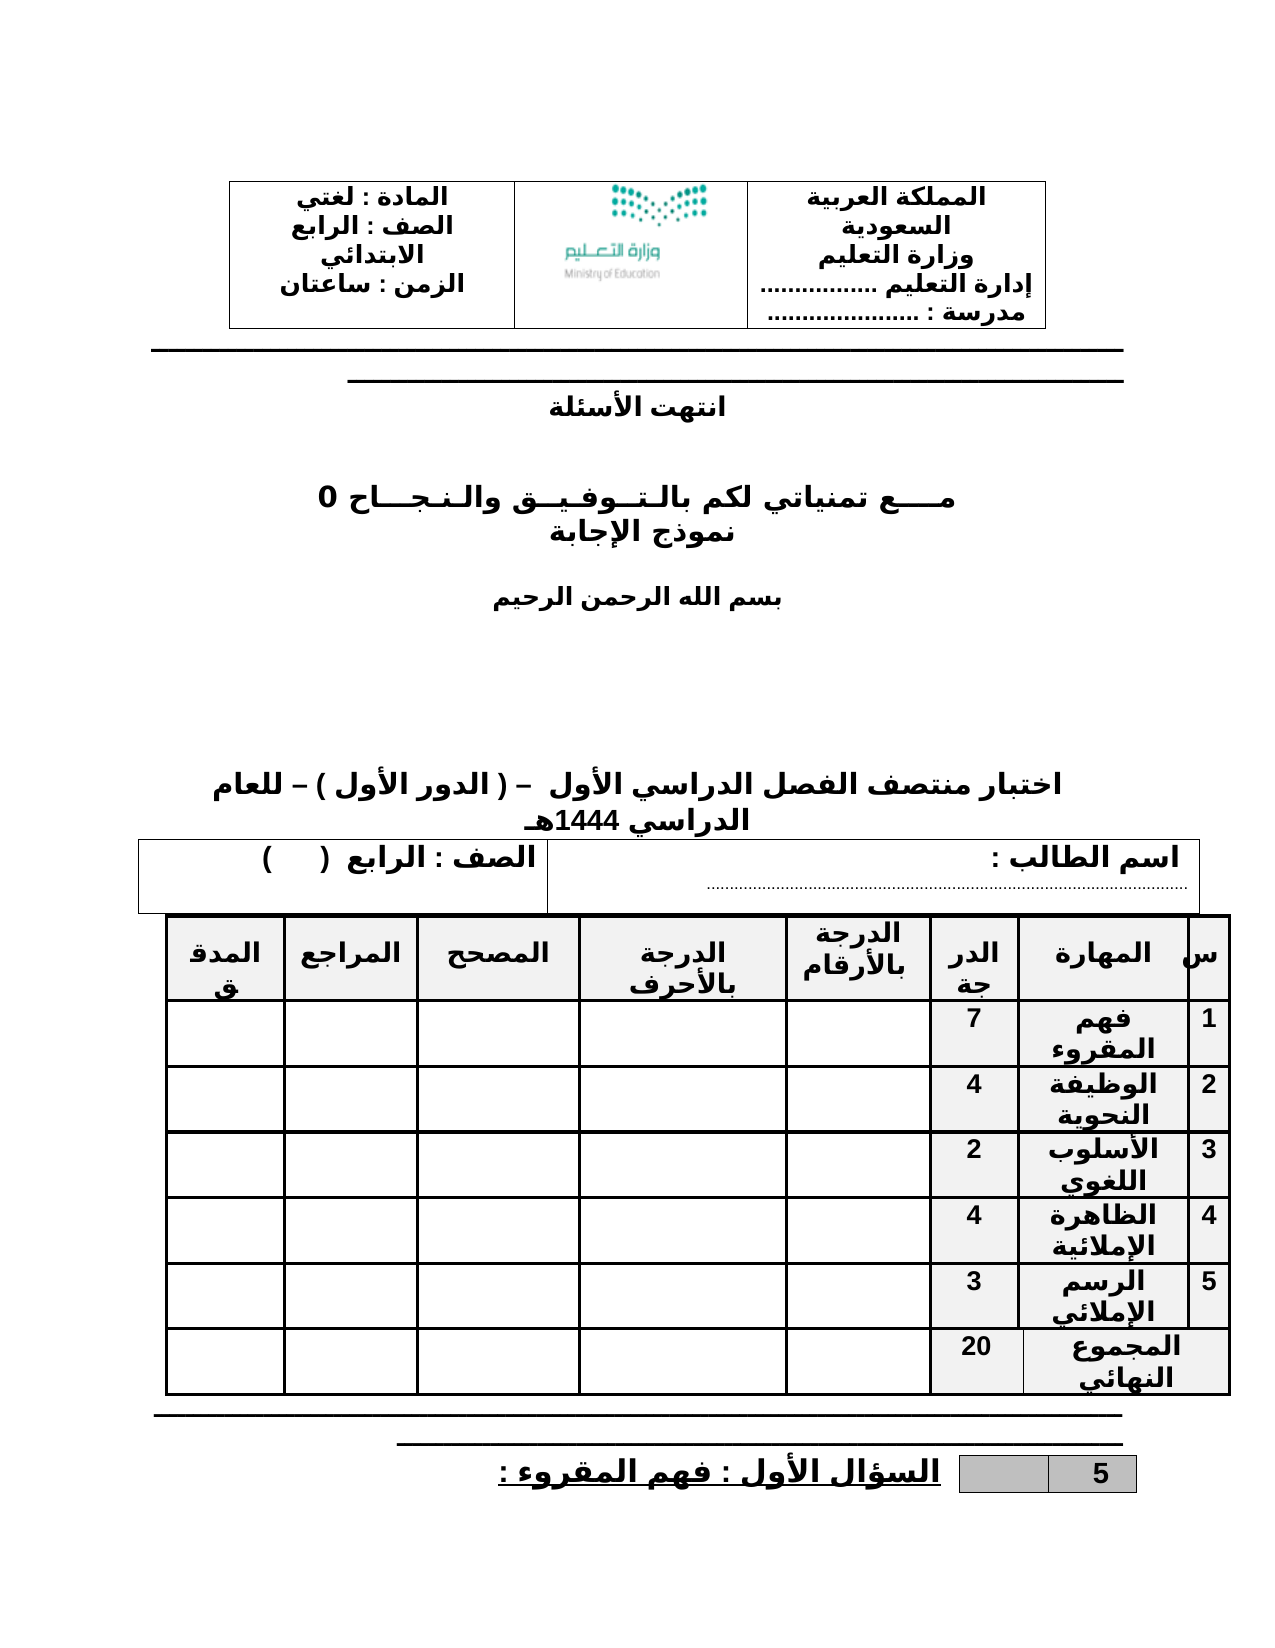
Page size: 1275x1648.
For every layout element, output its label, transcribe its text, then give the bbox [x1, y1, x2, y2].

table_cell المجموع النهائي [1024, 1330, 1228, 1393]
text بسم الله الرحمن الرحيم [150, 582, 1125, 611]
table_cell 2 [1190, 1068, 1228, 1130]
table_cell [168, 1199, 283, 1262]
table_header الدرجة بالأرقام [788, 918, 929, 999]
table_header المادة : لغتي الصف : الرابع الابتدائي الزمن : ساعتان [230, 182, 514, 328]
table_header اسم الطالب : ........................................................................................................ [548, 840, 1199, 913]
table_cell 5 [1190, 1265, 1228, 1327]
table_cell [168, 1134, 283, 1196]
table_cell 4 [1190, 1199, 1228, 1262]
table_cell الظاهرة الإملائية [1020, 1199, 1187, 1262]
text ـــــــــــــــــــــــــــــــــــــــــــــــــــــــــــــــــــــــــــــــــــــــــــــــــــــــــــــــــــــــــــــــــــــــــــــــــــــــــــــــــــــــــــــــــــــــــــــــــــــــــــــــــــــــــ [150, 1396, 1125, 1451]
picture [543, 182, 736, 283]
table_header 5 [1049, 1456, 1136, 1492]
table_cell [419, 1068, 578, 1130]
table_cell [286, 1199, 416, 1262]
table_cell [788, 1002, 929, 1065]
table_cell [286, 1265, 416, 1327]
table_cell [581, 1330, 785, 1393]
table_header المهارة [1020, 918, 1187, 999]
table_cell [419, 1002, 578, 1065]
table_cell [168, 1002, 283, 1065]
table_cell [168, 1330, 283, 1393]
table_header الدرجة بالأحرف [581, 918, 785, 999]
table_header س [1190, 918, 1228, 999]
table_cell [788, 1068, 929, 1130]
text نموذج الإجابة [150, 515, 1125, 549]
table_cell الوظيفة النحوية [1020, 1068, 1187, 1130]
table_cell [419, 1134, 578, 1196]
table_cell 4 [932, 1068, 1017, 1130]
table_cell [788, 1330, 929, 1393]
table_cell [788, 1134, 929, 1196]
table_cell 3 [1190, 1134, 1228, 1196]
table_cell 4 [932, 1199, 1017, 1262]
table_cell [168, 1265, 283, 1327]
table_cell [286, 1002, 416, 1065]
table_header المدقق [168, 918, 283, 999]
table_cell [286, 1068, 416, 1130]
table_header الدرجة [932, 918, 1017, 999]
table_cell الأسلوب اللغوي [1020, 1134, 1187, 1196]
text ـــــــــــــــــــــــــــــــــــــــــــــــــــــــــــــــــــــــــــــــــــــــــــــــــــــــــــــــــــــــــــــــــــــــــــــــــــــــــــــــــــــــــــــــــــــــــــــــــــــــــــــ [150, 150, 1125, 389]
table_cell [286, 1134, 416, 1196]
table_cell [419, 1199, 578, 1262]
text انتهت الأسئلة [150, 391, 1125, 422]
table_header المملكة العربية السعودية وزارة التعليم إدارة التعليم ................. مدرسة : ...................... [748, 182, 1045, 328]
table_cell فهم المقروء [1020, 1002, 1187, 1065]
table_cell 7 [932, 1002, 1017, 1065]
table_cell الرسم الإملائي [1020, 1265, 1187, 1327]
table_header المصحح [419, 918, 578, 999]
table_cell [286, 1330, 416, 1393]
table_cell [788, 1265, 929, 1327]
table_cell [581, 1002, 785, 1065]
table_cell [419, 1265, 578, 1327]
table_cell [581, 1068, 785, 1130]
text السؤال الأول : فهم المقروء : [150, 1453, 1125, 1489]
table_cell 2 [932, 1134, 1017, 1196]
table_cell [168, 1068, 283, 1130]
table_cell [581, 1134, 785, 1196]
table_cell [788, 1199, 929, 1262]
table_cell [419, 1330, 578, 1393]
table_cell 1 [1190, 1002, 1228, 1065]
text اختبار منتصف الفصل الدراسي الأول – ( الدور الأول ) – للعام الدراسي 1444هـ [150, 767, 1125, 837]
text مــــع تمنياتي لكم بالـتــوفـيــق والـنـجـــاح 0 [150, 481, 1125, 515]
table_header [960, 1456, 1048, 1492]
table_header [515, 182, 747, 328]
table_header المراجع [286, 918, 416, 999]
table_cell 3 [932, 1265, 1017, 1327]
table_header الصف : الرابع ( ) [139, 840, 547, 913]
table_cell [581, 1199, 785, 1262]
table_cell 20 [932, 1330, 1023, 1393]
table_cell [581, 1265, 785, 1327]
